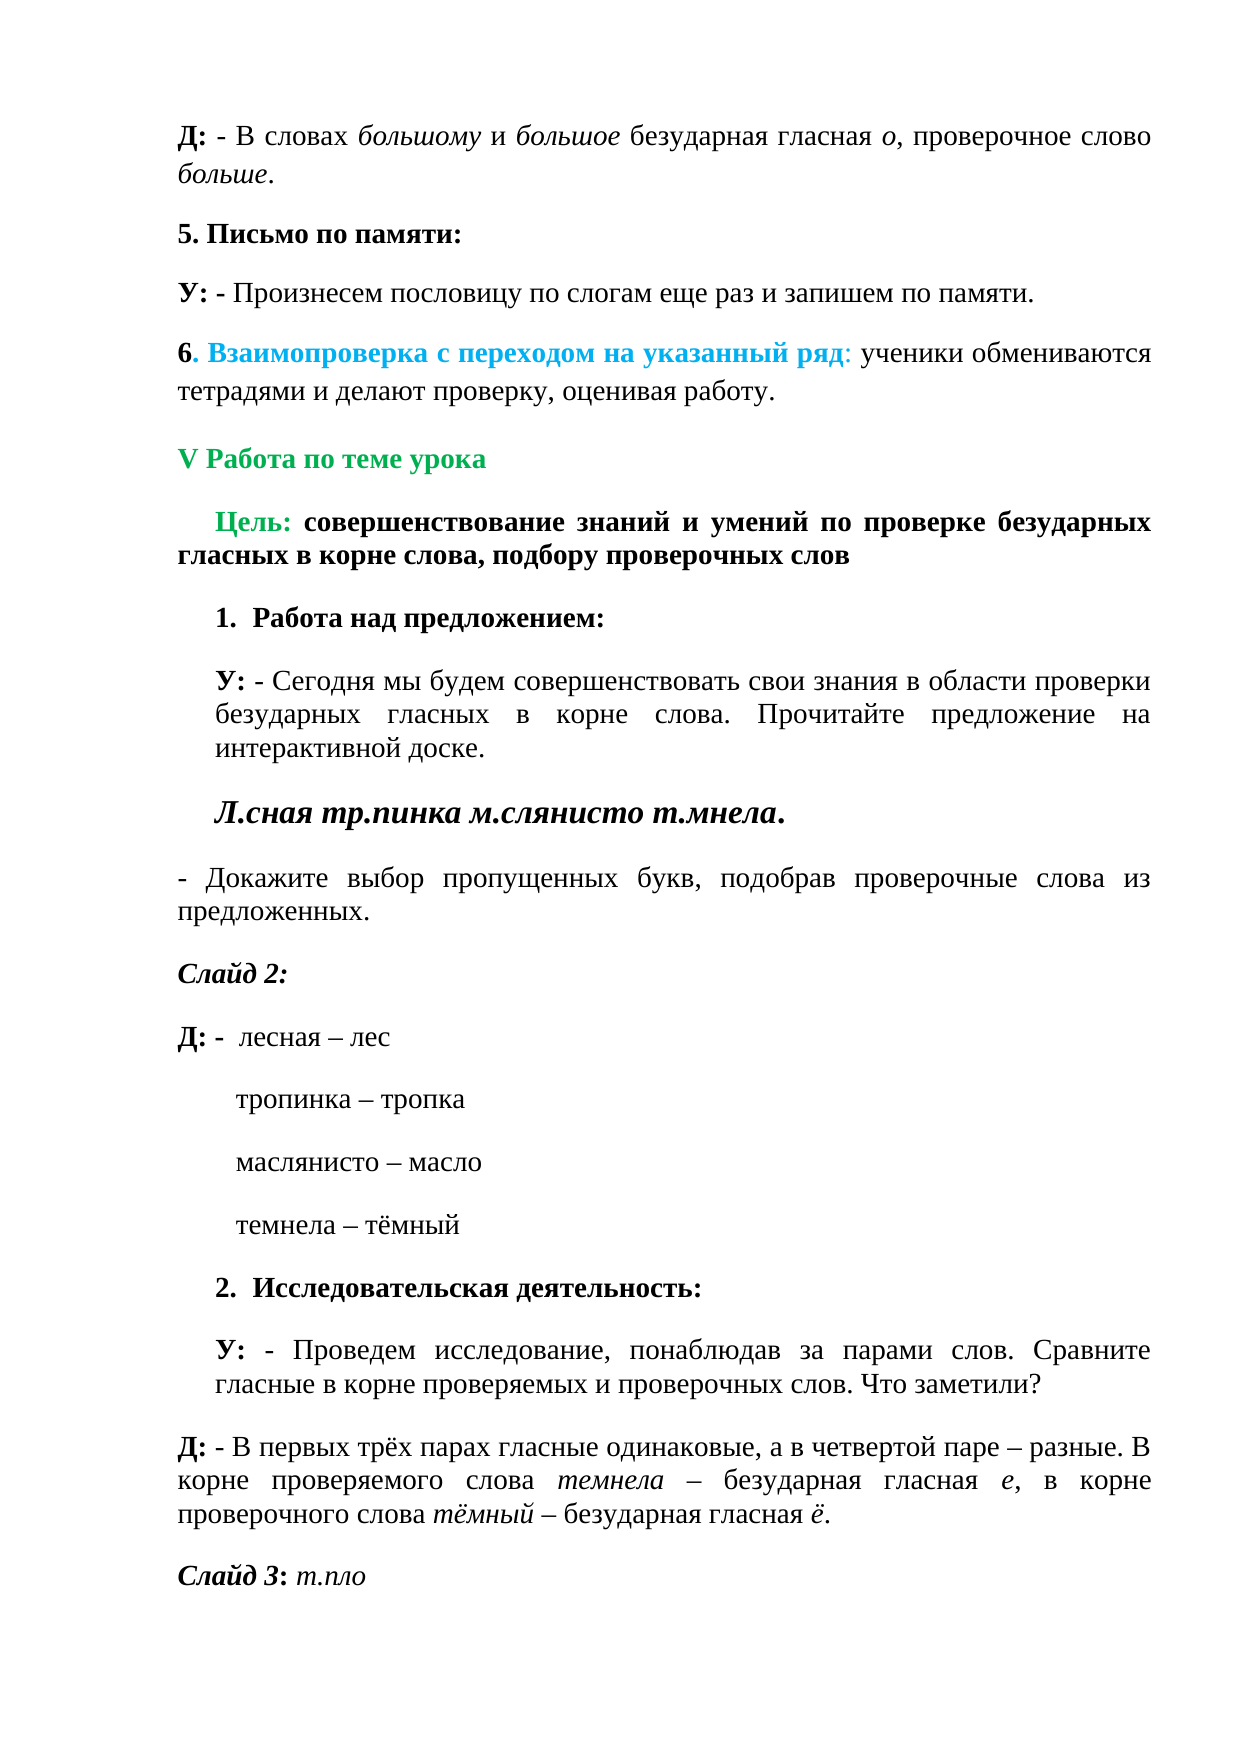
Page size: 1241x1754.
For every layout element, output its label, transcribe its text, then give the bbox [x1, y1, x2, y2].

text - Докажите выбор пропущенных букв, подобрав проверочные слова из предложенных. [177, 860, 1152, 927]
text У: - Сегодня мы будем совершенствовать свои знания в области проверки безударных гласных в корне слова. Прочитайте предложение на интерактивной доске. [215, 663, 1152, 763]
text V Работа по теме урока [177, 441, 1152, 474]
list Исследовательская деятельность: [215, 1270, 1152, 1303]
text Слайд 3: т.пло [177, 1558, 1152, 1592]
text темнела – тёмный [177, 1207, 1152, 1241]
text Л.сная тр.пинка м.слянисто т.мнела. [215, 792, 1152, 831]
text У: - Произнесем пословицу по слогам еще раз и запишем по памяти. [177, 275, 1152, 309]
text Д: - В словах большому и большое безударная гласная о, проверочное слово больше. [177, 118, 1152, 190]
text Цель: совершенствование знаний и умений по проверке безударных гласных в корне слова, подбору проверочных слов [177, 504, 1152, 571]
list Работа над предложением: [215, 600, 1152, 633]
text Д: - лесная – лес [177, 1019, 1152, 1052]
text 5. Письмо по памяти: [177, 216, 1152, 249]
text Слайд 2: [177, 956, 1152, 990]
text тропинка – тропка [177, 1082, 1152, 1115]
text У: - Проведем исследование, понаблюдав за парами слов. Сравните гласные в корне проверяемых и проверочных слов. Что заметили? [215, 1332, 1152, 1399]
text Д: - В первых трёх парах гласные одинаковые, а в четвертой паре – разные. В корне проверяемого слова темнела – безударная гласная е, в корне проверочного слова тёмный – безударная гласная ё. [177, 1429, 1152, 1529]
text маслянисто – масло [177, 1144, 1152, 1178]
text 6. Взаимопроверка c переходом на указанный ряд: ученики обмениваются тетрадями и делают проверку, оценивая работу. [177, 335, 1152, 407]
